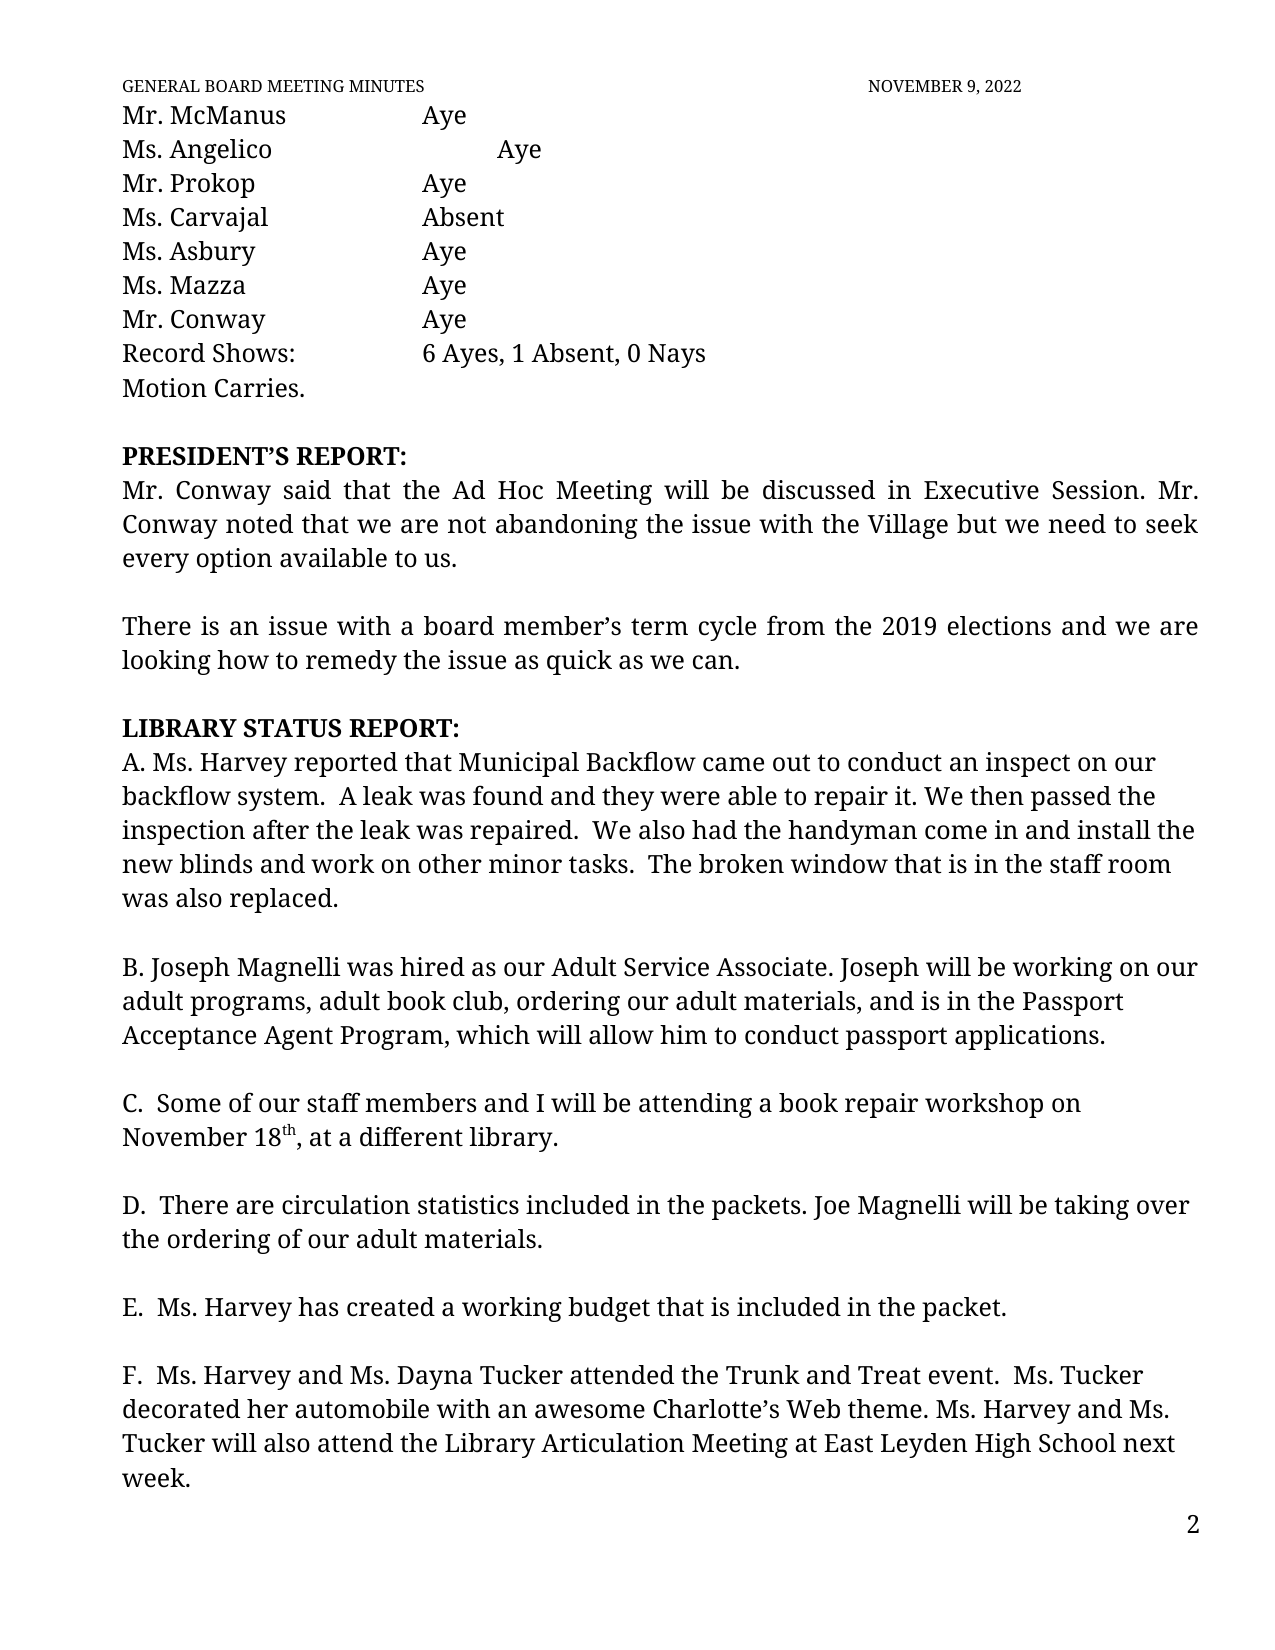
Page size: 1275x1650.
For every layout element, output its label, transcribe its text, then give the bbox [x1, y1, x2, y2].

text A. Ms. Harvey reported that Municipal Backflow came out to conduct an inspect on our backflow system. A leak was found and they were able to repair it. We then passed the inspection after the leak was repaired. We also had the handyman come in and install the new blinds and work on other minor tasks. The broken window that is in the staff room was also replaced. [122, 745, 1200, 915]
text Motion Carries. [122, 370, 1200, 404]
text Mr. Conway Aye [122, 302, 1200, 336]
text PRESIDENT’S REPORT: [122, 438, 1200, 472]
text Mr. Prokop Aye [122, 166, 1200, 200]
text Mr. Conway said that the Ad Hoc Meeting will be discussed in Executive Session. Mr. Conway noted that we are not abandoning the issue with the Village but we need to seek every option available to us. [122, 472, 1200, 574]
text Ms. Mazza Aye [122, 268, 1200, 302]
text Ms. Asbury Aye [122, 234, 1200, 268]
text Ms. Carvajal Absent [122, 200, 1200, 234]
text LIBRARY STATUS REPORT: [122, 711, 1200, 745]
text Mr. McManus Aye [122, 98, 1200, 132]
text C. Some of our staff members and I will be attending a book repair workshop on November 18th, at a different library. [122, 1086, 1200, 1154]
text F. Ms. Harvey and Ms. Dayna Tucker attended the Trunk and Treat event. Ms. Tucker decorated her automobile with an awesome Charlotte’s Web theme. Ms. Harvey and Ms. Tucker will also attend the Library Articulation Meeting at East Leyden High School next week. [122, 1358, 1200, 1494]
text Ms. Angelico Aye [122, 132, 1200, 166]
text Record Shows: 6 Ayes, 1 Absent, 0 Nays [122, 336, 1200, 370]
text There is an issue with a board member’s term cycle from the 2019 elections and we are looking how to remedy the issue as quick as we can. [122, 609, 1200, 677]
text E. Ms. Harvey has created a working budget that is included in the packet. [122, 1290, 1200, 1324]
text D. There are circulation statistics included in the packets. Joe Magnelli will be taking over the ordering of our adult materials. [122, 1188, 1200, 1256]
text B. Joseph Magnelli was hired as our Adult Service Associate. Joseph will be working on our adult programs, adult book club, ordering our adult materials, and is in the Passport Acceptance Agent Program, which will allow him to conduct passport applications. [122, 949, 1200, 1051]
